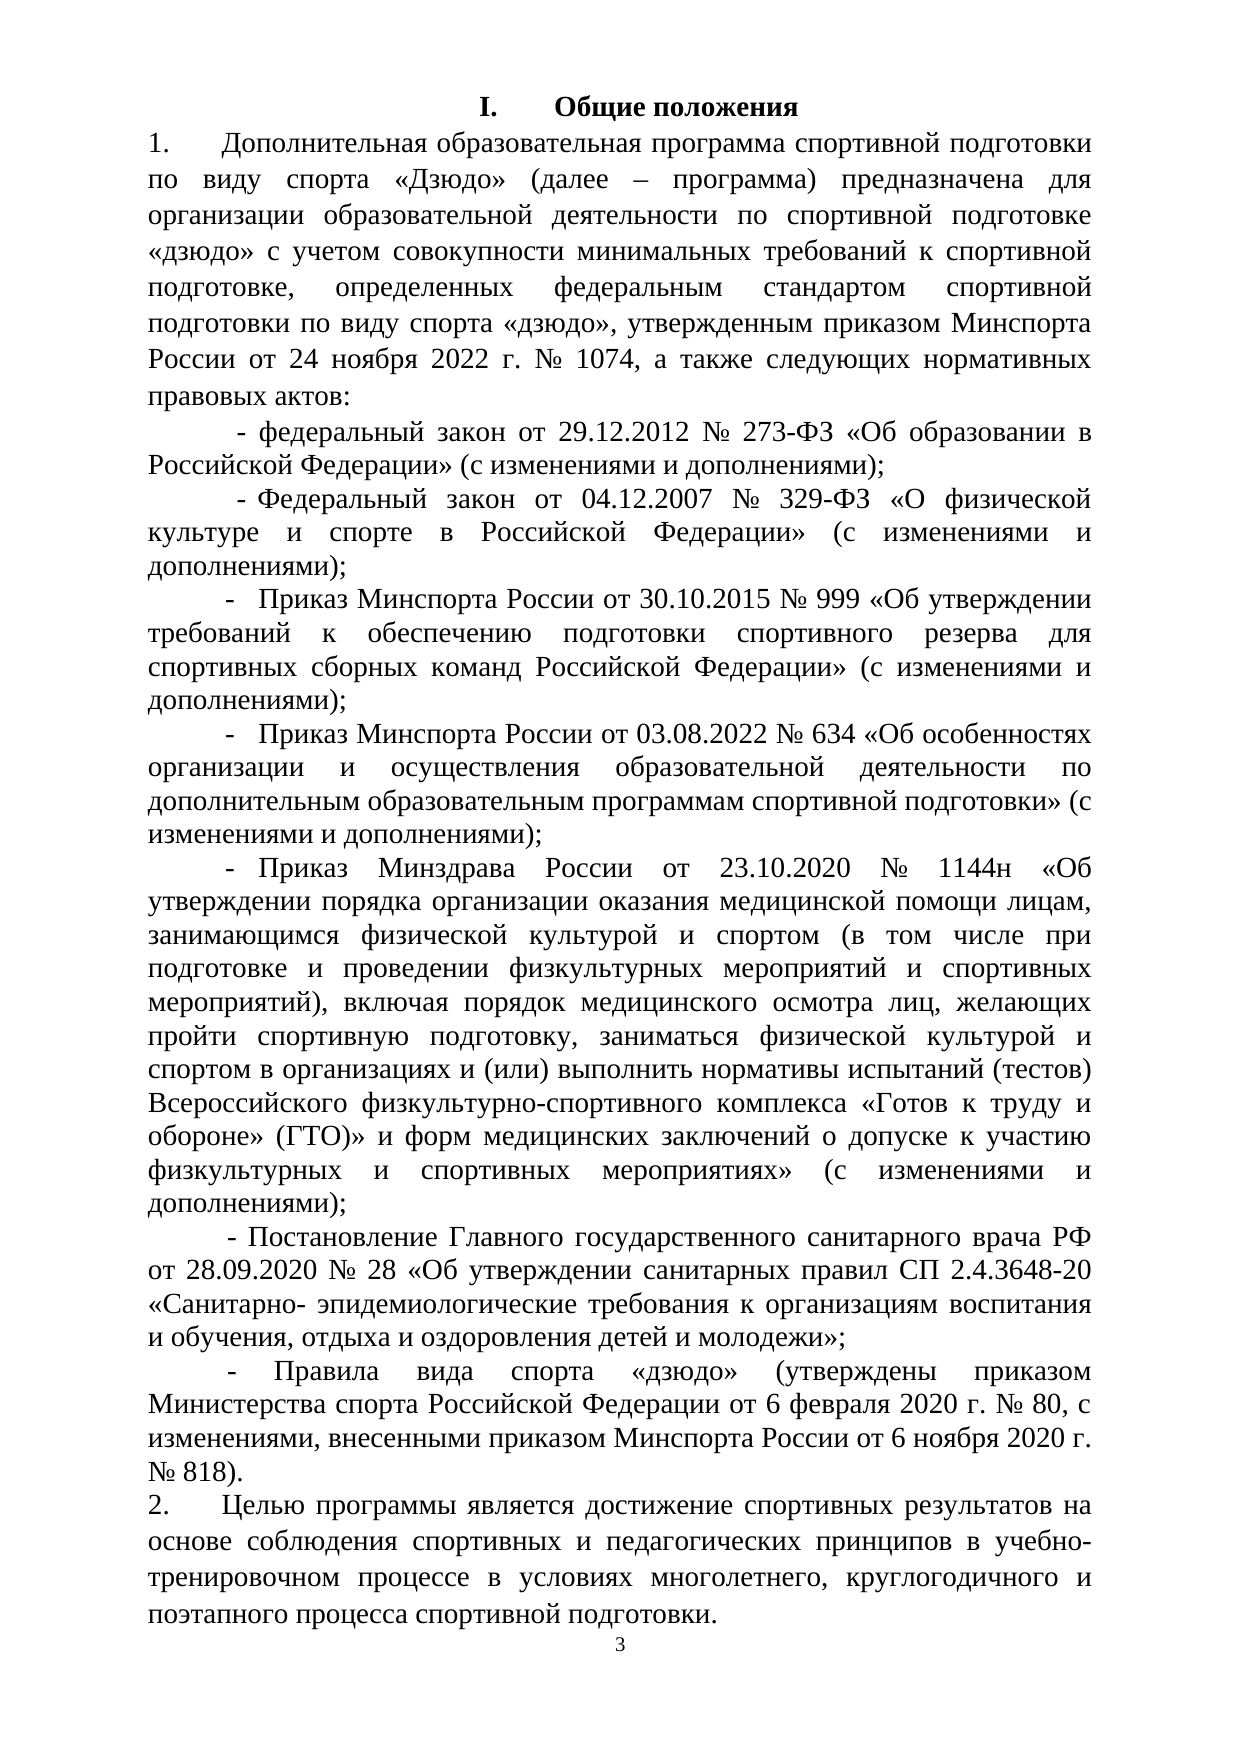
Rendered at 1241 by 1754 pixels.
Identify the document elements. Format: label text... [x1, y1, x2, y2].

list Федеральный закон от 04.12.2007 № 329-ФЗ «О физической культуре и спорте в Российской Федерации» (с изменениями и дополнениями); [148, 481, 1092, 582]
list Целью программы является достижение спортивных результатов на основе соблюдения спортивных и педагогических принципов в учебно-тренировочном процессе в условиях многолетнего, круглогодичного и поэтапного процесса спортивной подготовки. [148, 1487, 1092, 1629]
list - федеральный закон от 29.12.2012 № 273-ФЗ «Об образовании в Российской Федерации» (с изменениями и дополнениями); [148, 414, 1092, 481]
list Общие положения [185, 89, 1092, 122]
text - Постановление Главного государственного санитарного врача РФ от 28.09.2020 № 28 «Об утверждении санитарных правил СП 2.4.3648-20 «Санитарно- эпидемиологические требования к организациям воспитания и обучения, отдыха и оздоровления детей и молодежи»; [148, 1219, 1092, 1353]
list Приказ Минздрава России от 23.10.2020 № 1144н «Об утверждении порядка организации оказания медицинской помощи лицам, занимающимся физической культурой и спортом (в том числе при подготовке и проведении физкультурных мероприятий и спортивных мероприятий), включая порядок медицинского осмотра лиц, желающих пройти спортивную подготовку, заниматься физической культурой и спортом в организациях и (или) выполнить нормативы испытаний (тестов) Всероссийского физкультурно-спортивного комплекса «Готов к труду и обороне» (ГТО)» и форм медицинских заключений о допуске к участию физкультурных и спортивных мероприятиях» (с изменениями и дополнениями); [148, 850, 1092, 1219]
list Приказ Минспорта России от 30.10.2015 № 999 «Об утверждении требований к обеспечению подготовки спортивного резерва для спортивных сборных команд Российской Федерации» (с изменениями и дополнениями); [148, 582, 1092, 716]
list Дополнительная образовательная программа спортивной подготовки по виду спорта «Дзюдо» (далее – программа) предназначена для организации образовательной деятельности по спортивной подготовке «дзюдо» с учетом совокупности минимальных требований к спортивной подготовке, определенных федеральным стандартом спортивной подготовки по виду спорта «дзюдо», утвержденным приказом Минспорта России от 24 ноября 2022 г. № 1074, а также следующих нормативных правовых актов: [148, 125, 1092, 411]
list Приказ Минспорта России от 03.08.2022 № 634 «Об особенностях организации и осуществления образовательной деятельности по дополнительным образовательным программам спортивной подготовки» (с изменениями и дополнениями); [148, 716, 1092, 850]
text - Правила вида спорта «дзюдо» (утверждены приказом Министерства спорта Российской Федерации от 6 февраля 2020 г. № 80, с изменениями, внесенными приказом Минспорта России от 6 ноября 2020 г. № 818). [148, 1353, 1092, 1487]
